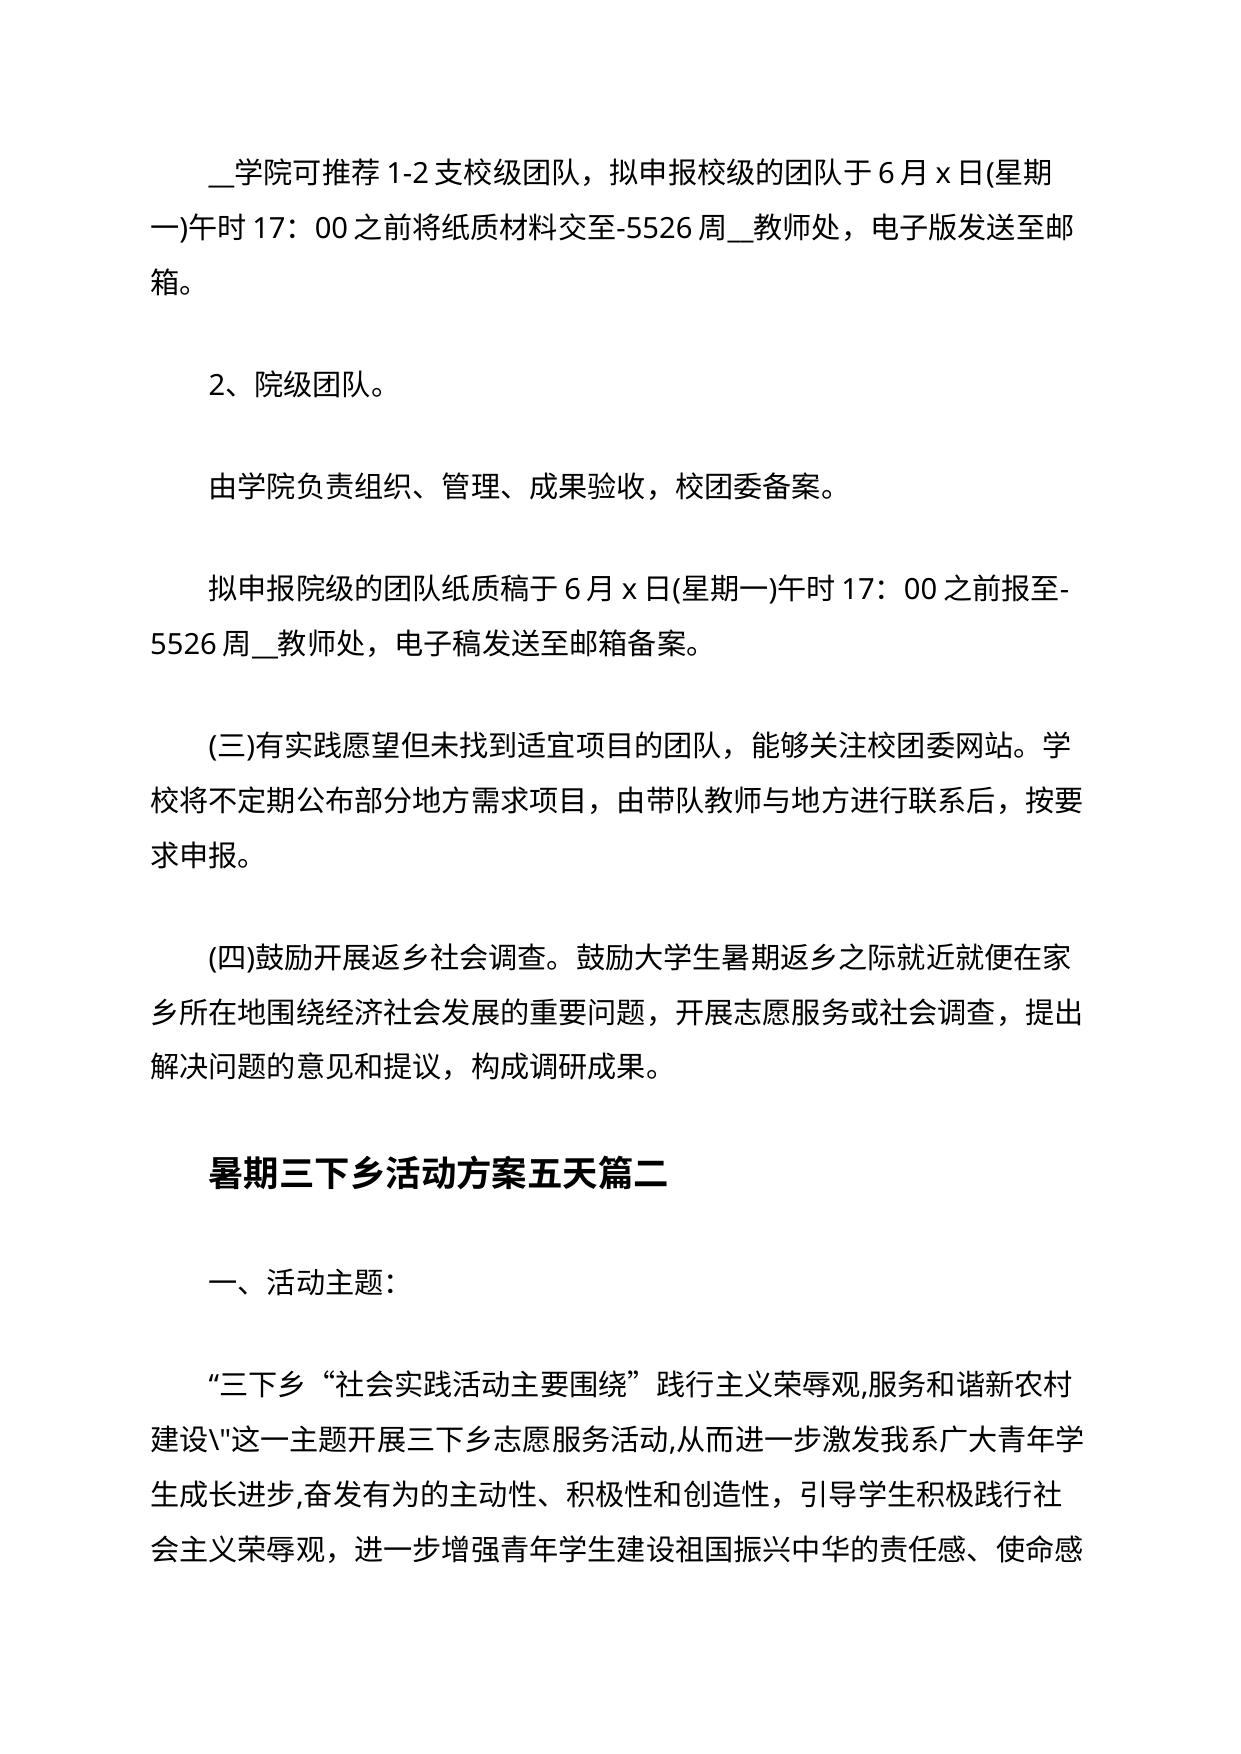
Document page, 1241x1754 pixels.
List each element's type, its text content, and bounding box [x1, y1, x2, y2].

text 暑期三下乡活动方案五天篇二 [150, 1146, 1090, 1197]
text __学院可推荐1-2支校级团队，拟申报校级的团队于6月x日(星期一)午时17：00之前将纸质材料交至-5526周__教师处，电子版发送至邮箱。 [150, 150, 1090, 302]
text (四)鼓励开展返乡社会调查。鼓励大学生暑期返乡之际就近就便在家乡所在地围绕经济社会发展的重要问题，开展志愿服务或社会调查，提出解决问题的意见和提议，构成调研成果。 [150, 934, 1090, 1086]
text 拟申报院级的团队纸质稿于6月x日(星期一)午时17：00之前报至-5526周__教师处，电子稿发送至邮箱备案。 [150, 566, 1090, 663]
text 一、活动主题： [150, 1259, 1090, 1302]
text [150, 1361, 1090, 1568]
text (三)有实践愿望但未找到适宜项目的团队，能够关注校团委网站。学校将不定期公布部分地方需求项目，由带队教师与地方进行联系后，按要求申报。 [150, 722, 1090, 875]
text 由学院负责组织、管理、成果验收，校团委备案。 [150, 464, 1090, 506]
text 2、院级团队。 [150, 362, 1090, 404]
